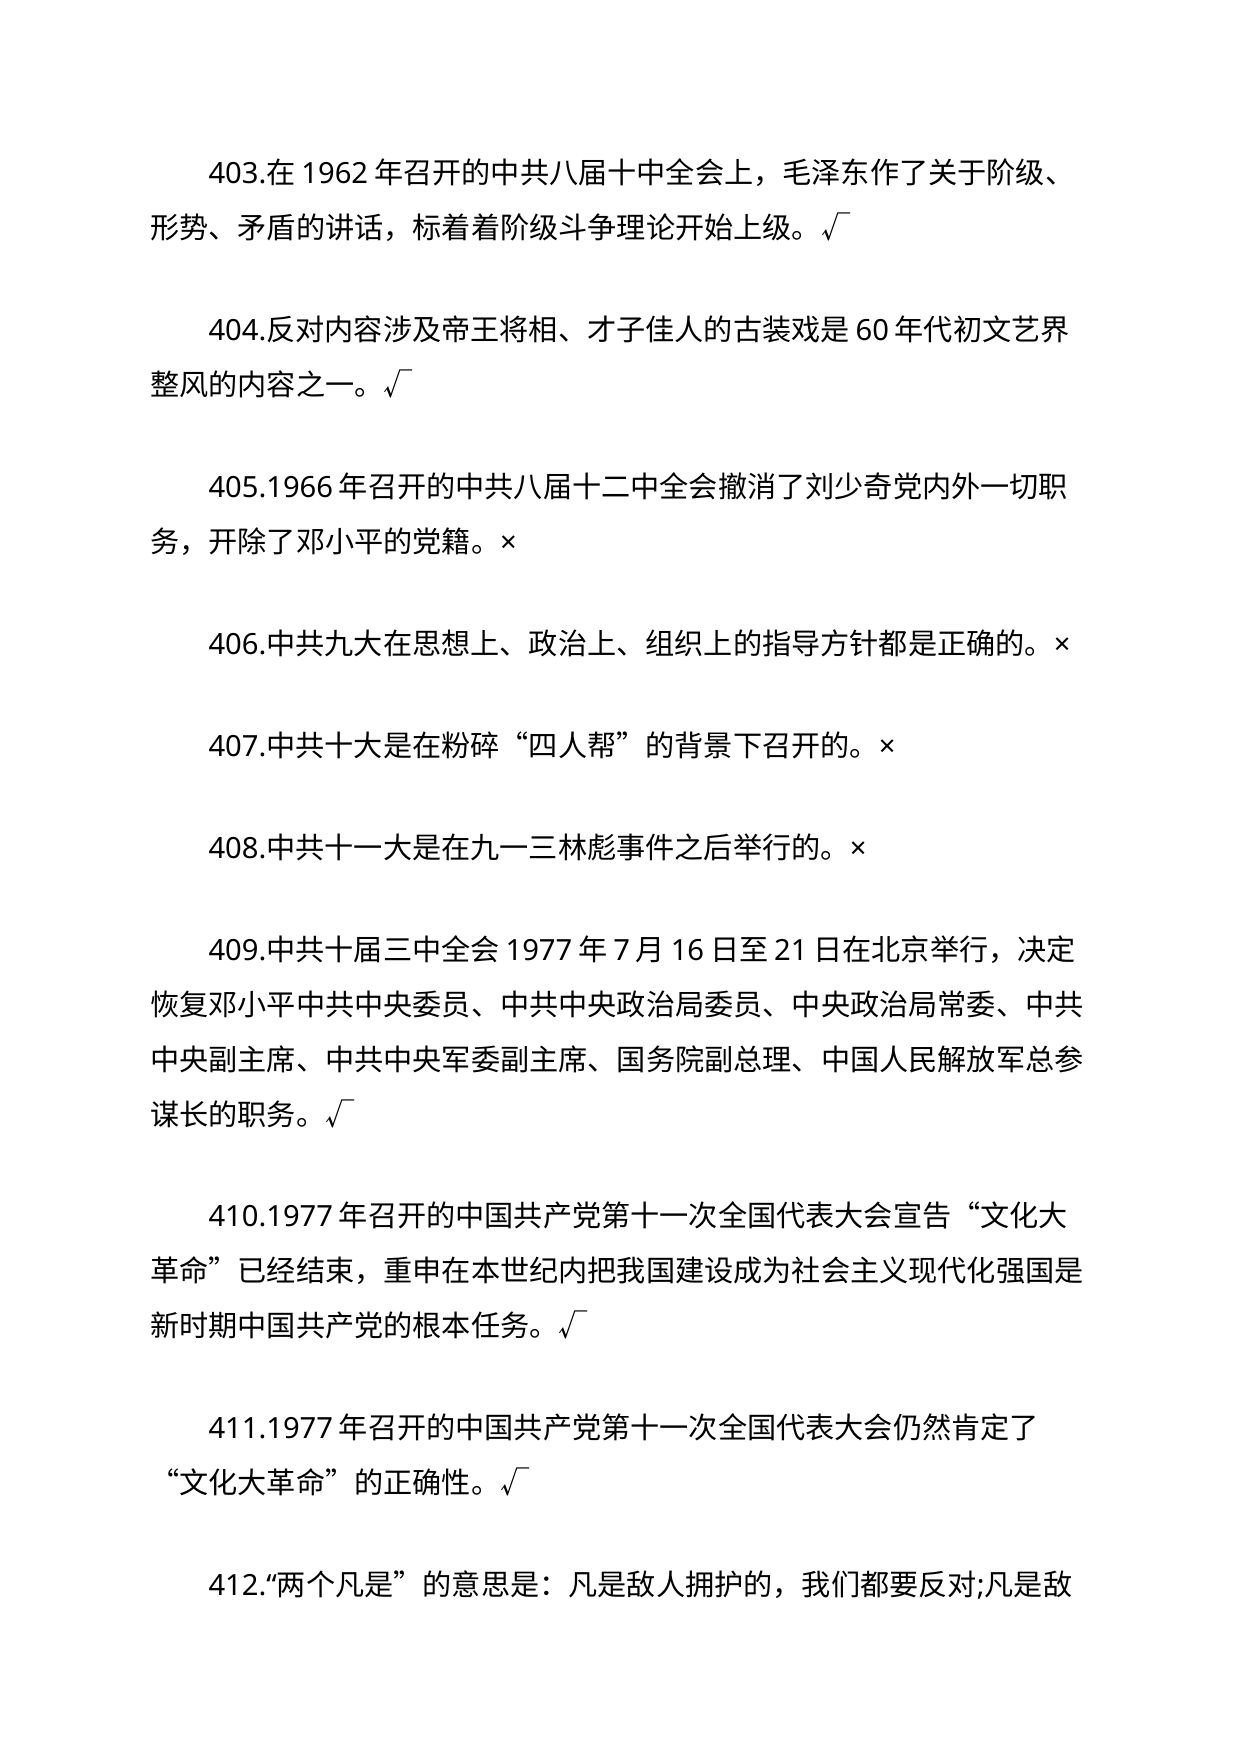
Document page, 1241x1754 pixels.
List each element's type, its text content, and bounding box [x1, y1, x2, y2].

text 405.1966年召开的中共八届十二中全会撤消了刘少奇党内外一切职务，开除了邓小平的党籍。× [150, 463, 1090, 561]
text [150, 1561, 1090, 1604]
text 407.中共十大是在粉碎“四人帮”的背景下召开的。× [150, 722, 1090, 765]
text 408.中共十一大是在九一三林彪事件之后举行的。× [150, 824, 1090, 867]
text 403.在1962年召开的中共八届十中全会上，毛泽东作了关于阶级、形势、矛盾的讲话，标着着阶级斗争理论开始上级。√ [150, 150, 1090, 247]
text 409.中共十届三中全会1977年7月16日至21日在北京举行，决定恢复邓小平中共中央委员、中共中央政治局委员、中央政治局常委、中共中央副主席、中共中央军委副主席、国务院副总理、中国人民解放军总参谋长的职务。√ [150, 926, 1090, 1133]
text 404.反对内容涉及帝王将相、才子佳人的古装戏是60年代初文艺界整风的内容之一。√ [150, 307, 1090, 404]
text 411.1977年召开的中国共产党第十一次全国代表大会仍然肯定了“文化大革命”的正确性。√ [150, 1405, 1090, 1502]
text 406.中共九大在思想上、政治上、组织上的指导方针都是正确的。× [150, 621, 1090, 663]
text 410.1977年召开的中国共产党第十一次全国代表大会宣告“文化大革命”已经结束，重申在本世纪内把我国建设成为社会主义现代化强国是新时期中国共产党的根本任务。√ [150, 1193, 1090, 1345]
